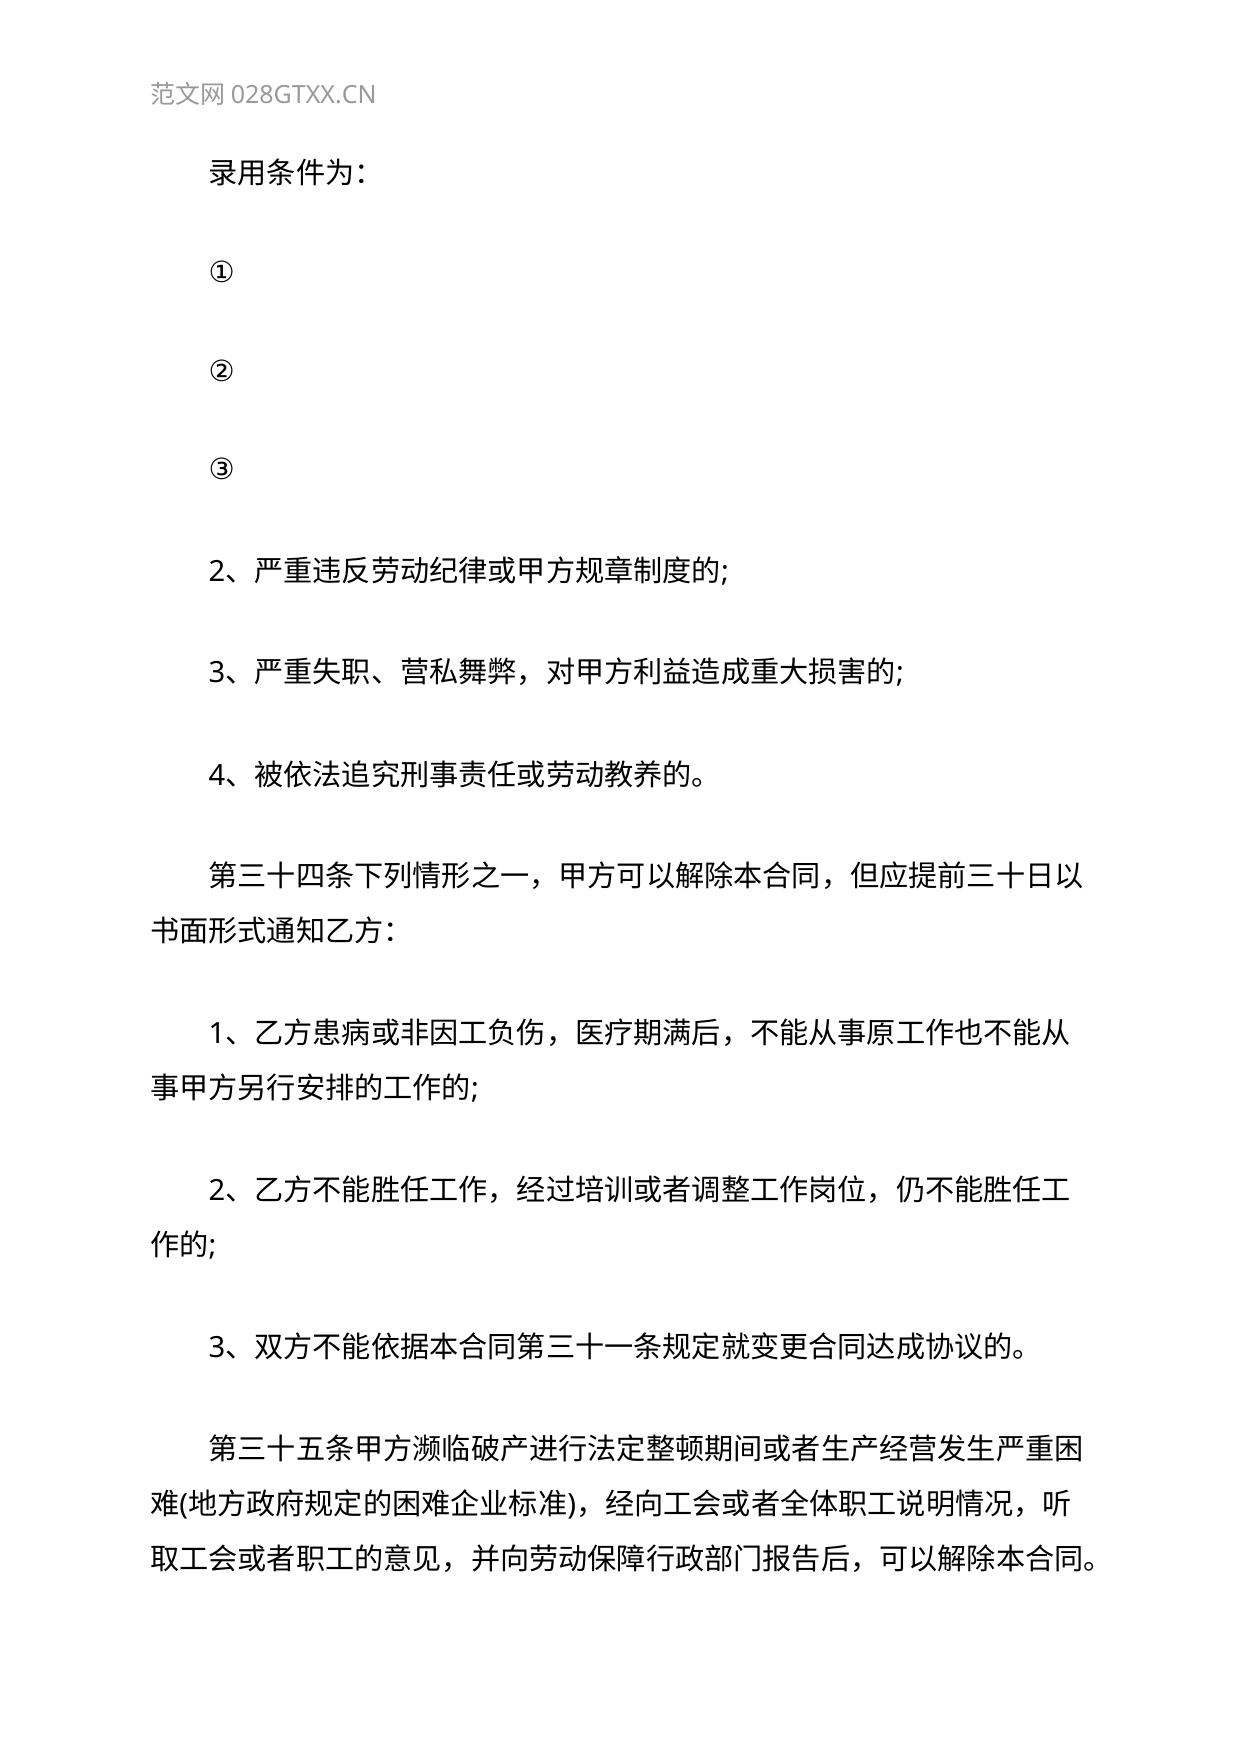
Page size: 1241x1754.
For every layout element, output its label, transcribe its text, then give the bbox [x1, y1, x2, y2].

text ③ [150, 449, 1090, 488]
text 4、被依法追究刑事责任或劳动教养的。 [150, 751, 1090, 793]
text 3、双方不能依据本合同第三十一条规定就变更合同达成协议的。 [150, 1324, 1090, 1366]
text ② [150, 350, 1090, 390]
text 第三十五条甲方濒临破产进行法定整顿期间或者生产经营发生严重困难(地方政府规定的困难企业标准)，经向工会或者全体职工说明情况，听取工会或者职工的意见，并向劳动保障行政部门报告后，可以解除本合同。 [150, 1426, 1090, 1578]
text 2、乙方不能胜任工作，经过培训或者调整工作岗位，仍不能胜任工作的; [150, 1167, 1090, 1264]
text 2、严重违反劳动纪律或甲方规章制度的; [150, 547, 1090, 589]
text 1、乙方患病或非因工负伤，医疗期满后，不能从事原工作也不能从事甲方另行安排的工作的; [150, 1010, 1090, 1107]
text 第三十四条下列情形之一，甲方可以解除本合同，但应提前三十日以书面形式通知乙方： [150, 853, 1090, 950]
text ① [150, 252, 1090, 291]
text 录用条件为： [150, 150, 1090, 192]
text 3、严重失职、营私舞弊，对甲方利益造成重大损害的; [150, 649, 1090, 691]
